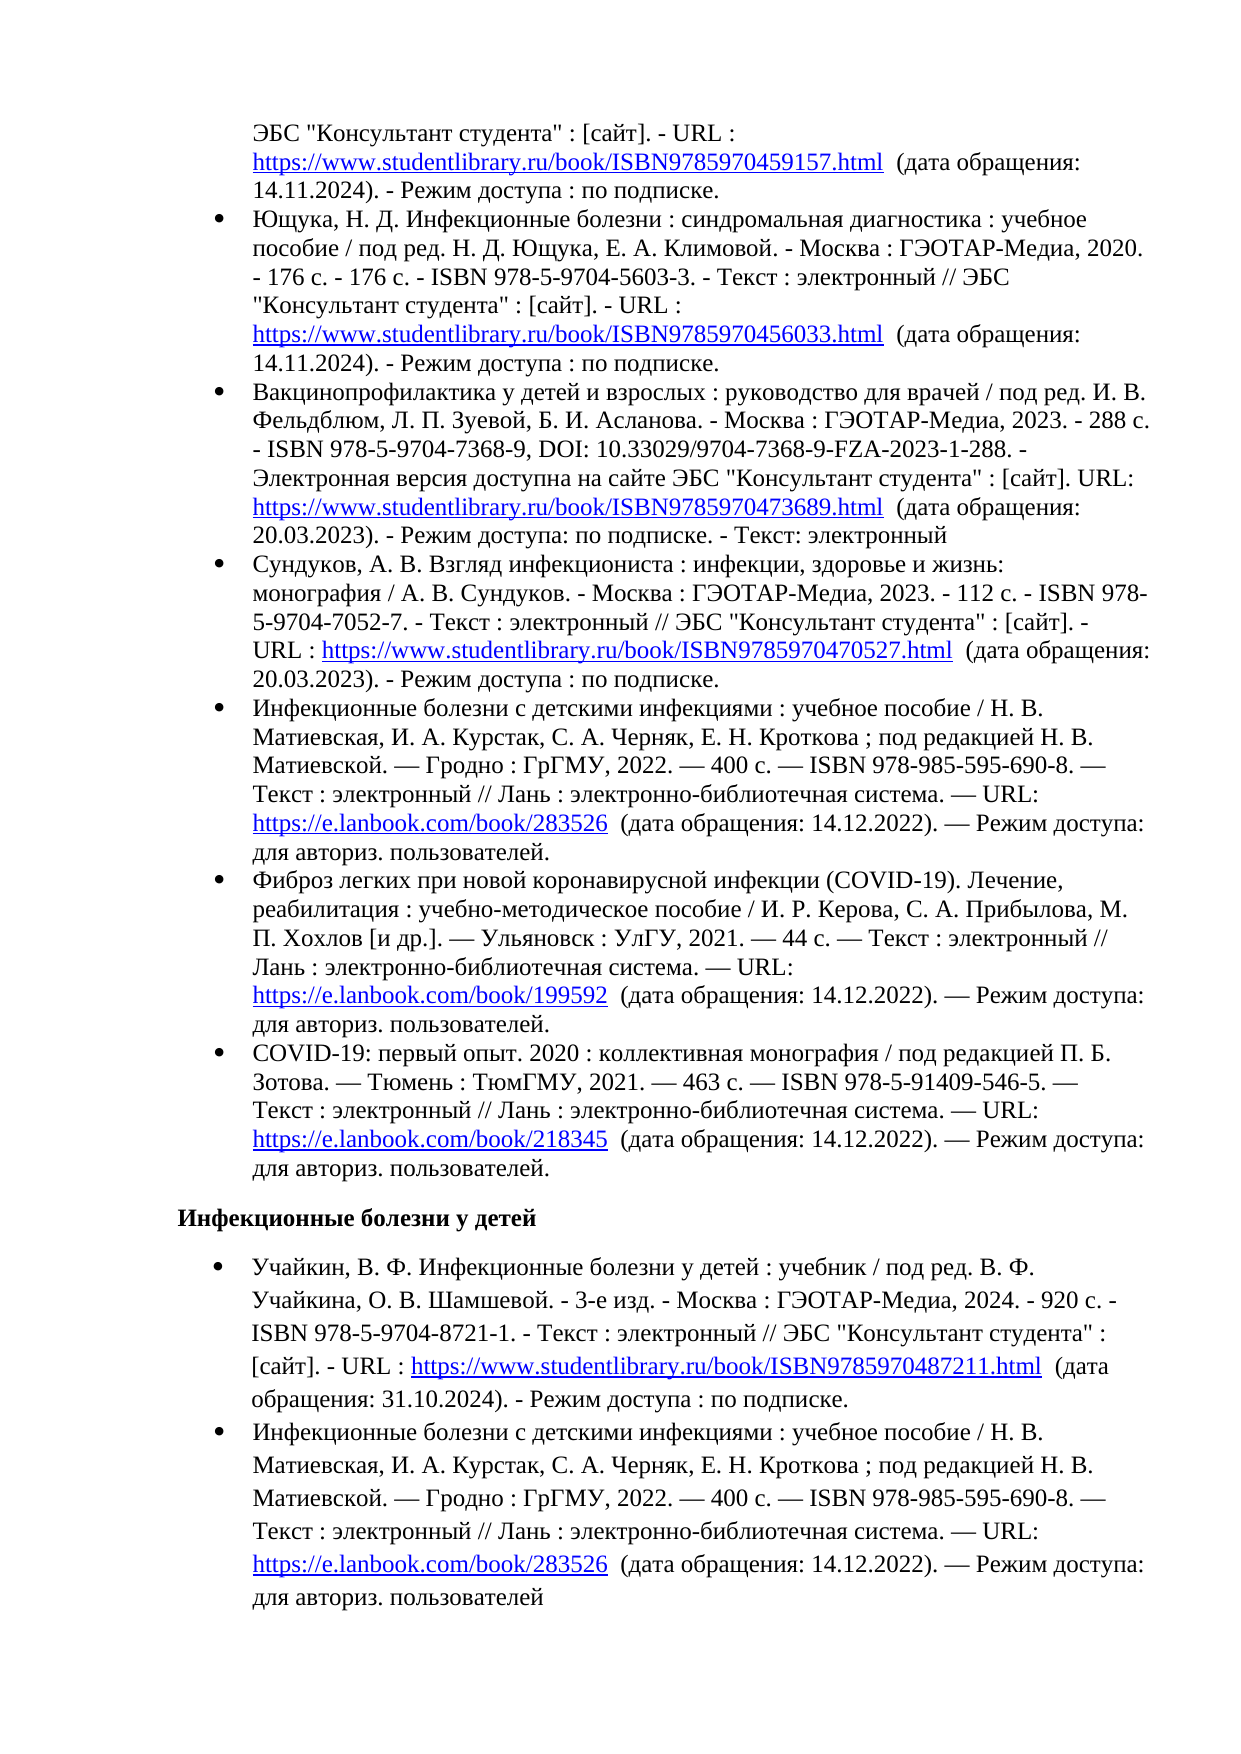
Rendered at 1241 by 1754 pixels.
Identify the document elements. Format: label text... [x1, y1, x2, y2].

list Вакцинопрофилактика у детей и взрослых : руководство для врачей / под ред. И. В. Фельдблюм, Л. П. Зуевой, Б. И. Асланова. - Москва : ГЭОТАР-Медиа, 2023. - 288 с. - ISBN 978-5-9704-7368-9, DOI: 10.33029/9704-7368-9-FZA-2023-1-288. - Электронная версия доступна на сайте ЭБС "Консультант студента" : [сайт]. URL: https://www.studentlibrary.ru/book/ISBN9785970473689.html (дата обращения: 20.03.2023). - Режим доступа: по подписке. - Текст: электронный [215, 377, 1152, 549]
list COVID-19: первый опыт. 2020 : коллективная монография / под редакцией П. Б. Зотова. — Тюмень : ТюмГМУ, 2021. — 463 с. — ISBN 978-5-91409-546-5. — Текст : электронный // Лань : электронно-библиотечная система. — URL: https://e.lanbook.com/book/218345 (дата обращения: 14.12.2022). — Режим доступа: для авториз. пользователей. [215, 1038, 1152, 1182]
list Фиброз легких при новой коронавирусной инфекции (COVID-19). Лечение, реабилитация : учебно-методическое пособие / И. Р. Керова, С. А. Прибылова, М. П. Хохлов [и др.]. — Ульяновск : УлГУ, 2021. — 44 с. — Текст : электронный // Лань : электронно-библиотечная система. — URL: https://e.lanbook.com/book/199592 (дата обращения: 14.12.2022). — Режим доступа: для авториз. пользователей. [215, 866, 1152, 1038]
list Инфекционные болезни с детскими инфекциями : учебное пособие / Н. В. Матиевская, И. А. Курстак, С. А. Черняк, Е. Н. Кроткова ; под редакцией Н. В. Матиевской. — Гродно : ГрГМУ, 2022. — 400 с. — ISBN 978-985-595-690-8. — Текст : электронный // Лань : электронно-библиотечная система. — URL: https://e.lanbook.com/book/283526 (дата обращения: 14.12.2022). — Режим доступа: для авториз. пользователей. [215, 693, 1152, 866]
list Сундуков, А. В. Взгляд инфекциониста : инфекции, здоровье и жизнь: монография / А. В. Сундуков. - Москва : ГЭОТАР-Медиа, 2023. - 112 с. - ISBN 978-5-9704-7052-7. - Текст : электронный // ЭБС "Консультант студента" : [сайт]. - URL : https://www.studentlibrary.ru/book/ISBN9785970470527.html (дата обращения: 20.03.2023). - Режим доступа : по подписке. [215, 549, 1152, 693]
list Учайкин, В. Ф. Инфекционные болезни у детей : учебник / под ред. В. Ф. Учайкина, О. В. Шамшевой. - 3-е изд. - Москва : ГЭОТАР-Медиа, 2024. - 920 с. - ISBN 978-5-9704-8721-1. - Текст : электронный // ЭБС "Консультант студента" : [сайт]. - URL : https://www.studentlibrary.ru/book/ISBN9785970487211.html (дата обращения: 31.10.2024). - Режим доступа : по подписке. [213, 1252, 1152, 1413]
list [215, 118, 1152, 204]
text Инфекционные болезни у детей [177, 1203, 1152, 1231]
list Ющука, Н. Д. Инфекционные болезни : синдромальная диагностика : учебное пособие / под ред. Н. Д. Ющука, Е. А. Климовой. - Москва : ГЭОТАР-Медиа, 2020. - 176 с. - 176 с. - ISBN 978-5-9704-5603-3. - Текст : электронный // ЭБС "Консультант студента" : [сайт]. - URL : https://www.studentlibrary.ru/book/ISBN9785970456033.html (дата обращения: 14.11.2024). - Режим доступа : по подписке. [215, 204, 1152, 377]
list Инфекционные болезни с детскими инфекциями : учебное пособие / Н. В. Матиевская, И. А. Курстак, С. А. Черняк, Е. Н. Кроткова ; под редакцией Н. В. Матиевской. — Гродно : ГрГМУ, 2022. — 400 с. — ISBN 978-985-595-690-8. — Текст : электронный // Лань : электронно-библиотечная система. — URL: https://e.lanbook.com/book/283526 (дата обращения: 14.12.2022). — Режим доступа: для авториз. пользователей [215, 1417, 1152, 1611]
